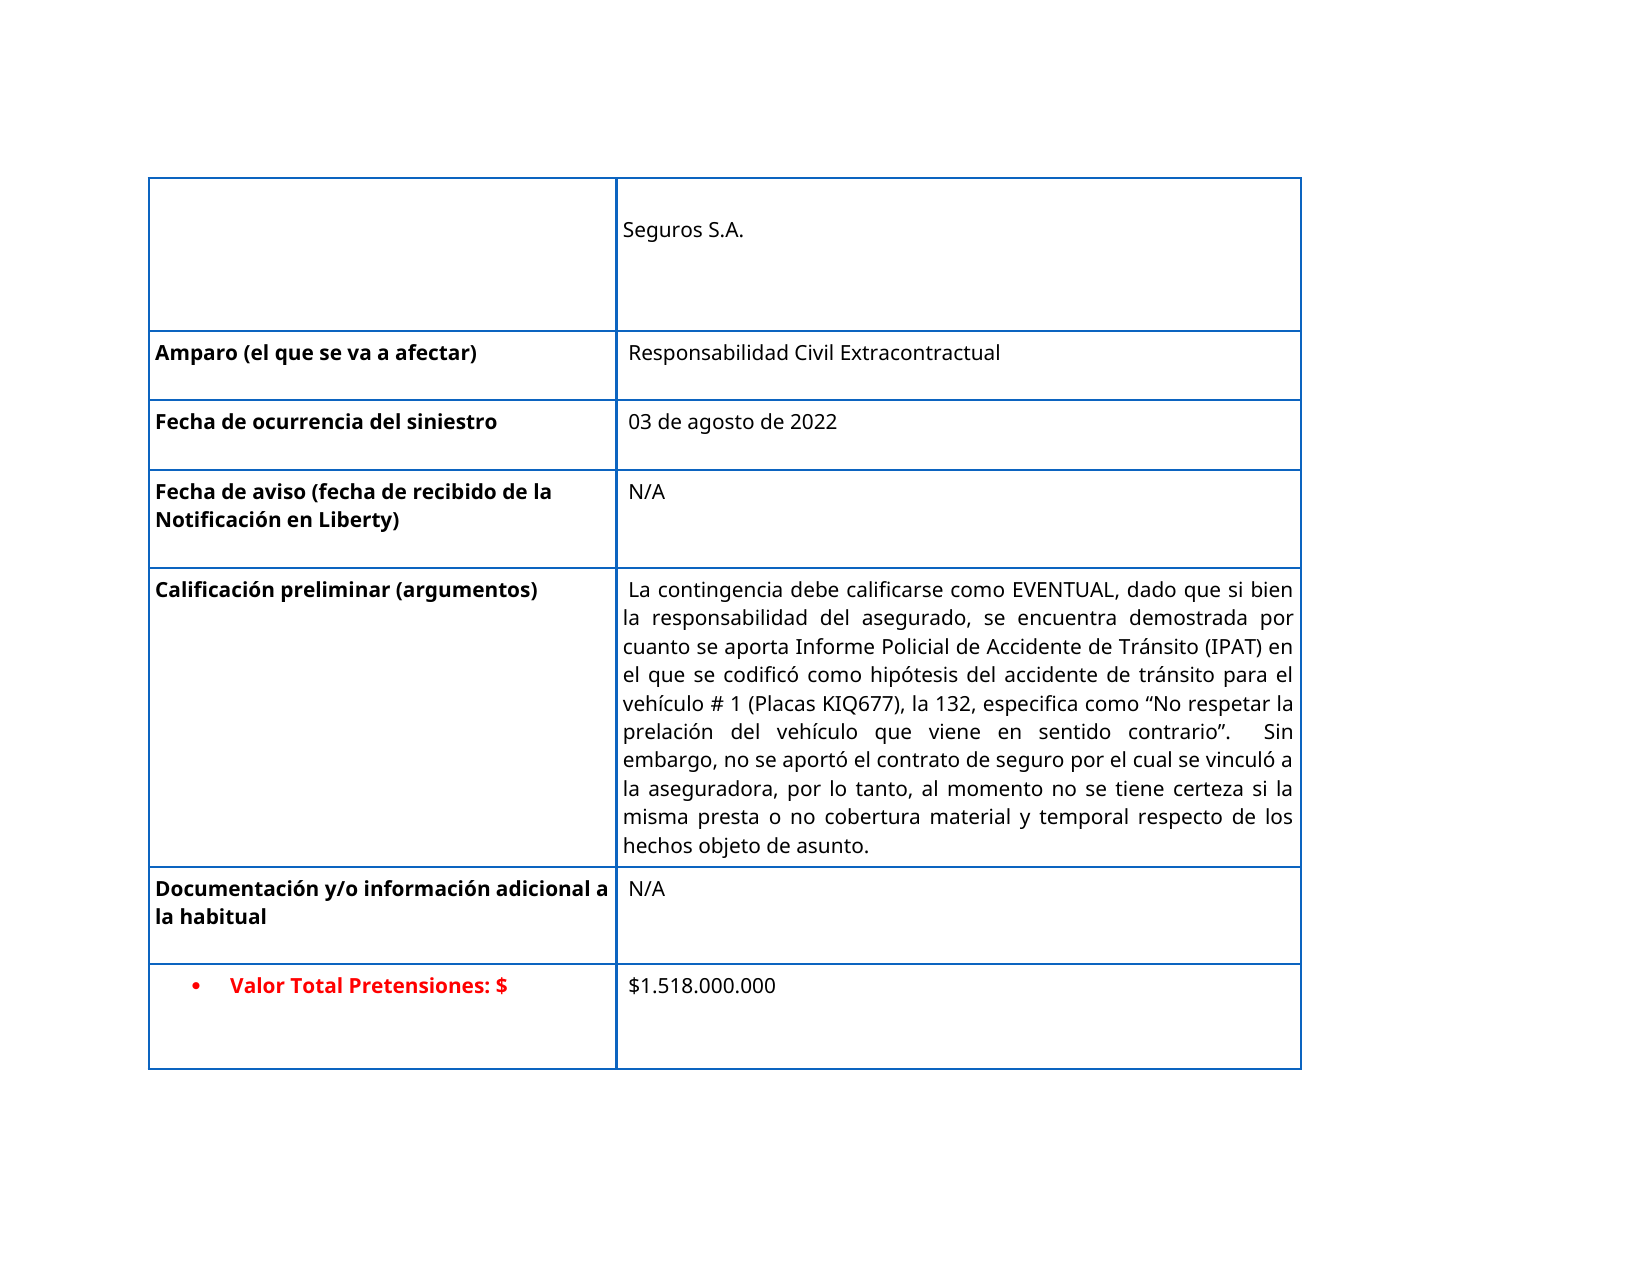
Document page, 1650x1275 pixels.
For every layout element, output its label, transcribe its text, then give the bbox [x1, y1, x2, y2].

table_cell Documentación y/o información adicional a la habitual [150, 868, 615, 963]
table_cell 03 de agosto de 2022 [618, 401, 1300, 469]
table_cell Fecha de aviso (fecha de recibido de la Notificación en Liberty) [150, 471, 615, 567]
table_cell $1.518.000.000 [618, 965, 1300, 1068]
table_cell Calificación preliminar (argumentos) [150, 569, 615, 866]
table_cell Amparo (el que se va a afectar) [150, 332, 615, 399]
table_cell N/A [618, 471, 1300, 567]
table_cell Responsabilidad Civil Extracontractual [618, 332, 1300, 399]
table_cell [150, 179, 615, 330]
table_cell Fecha de ocurrencia del siniestro [150, 401, 615, 469]
table_cell N/A [618, 868, 1300, 963]
table_cell Valor Total Pretensiones: $ [150, 965, 615, 1068]
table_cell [618, 179, 1300, 330]
table_cell La contingencia debe calificarse como EVENTUAL, dado que si bien la responsabilidad del asegurado, se encuentra demostrada por cuanto se aporta Informe Policial de Accidente de Tránsito (IPAT) en el que se codificó como hipótesis del accidente de tránsito para el vehículo # 1 (Placas KIQ677), la 132, especifica como “No respetar la prelación del vehículo que viene en sentido contrario”. Sin embargo, no se aportó el contrato de seguro por el cual se vinculó a la aseguradora, por lo tanto, al momento no se tiene certeza si la misma presta o no cobertura material y temporal respecto de los hechos objeto de asunto. [618, 569, 1300, 866]
